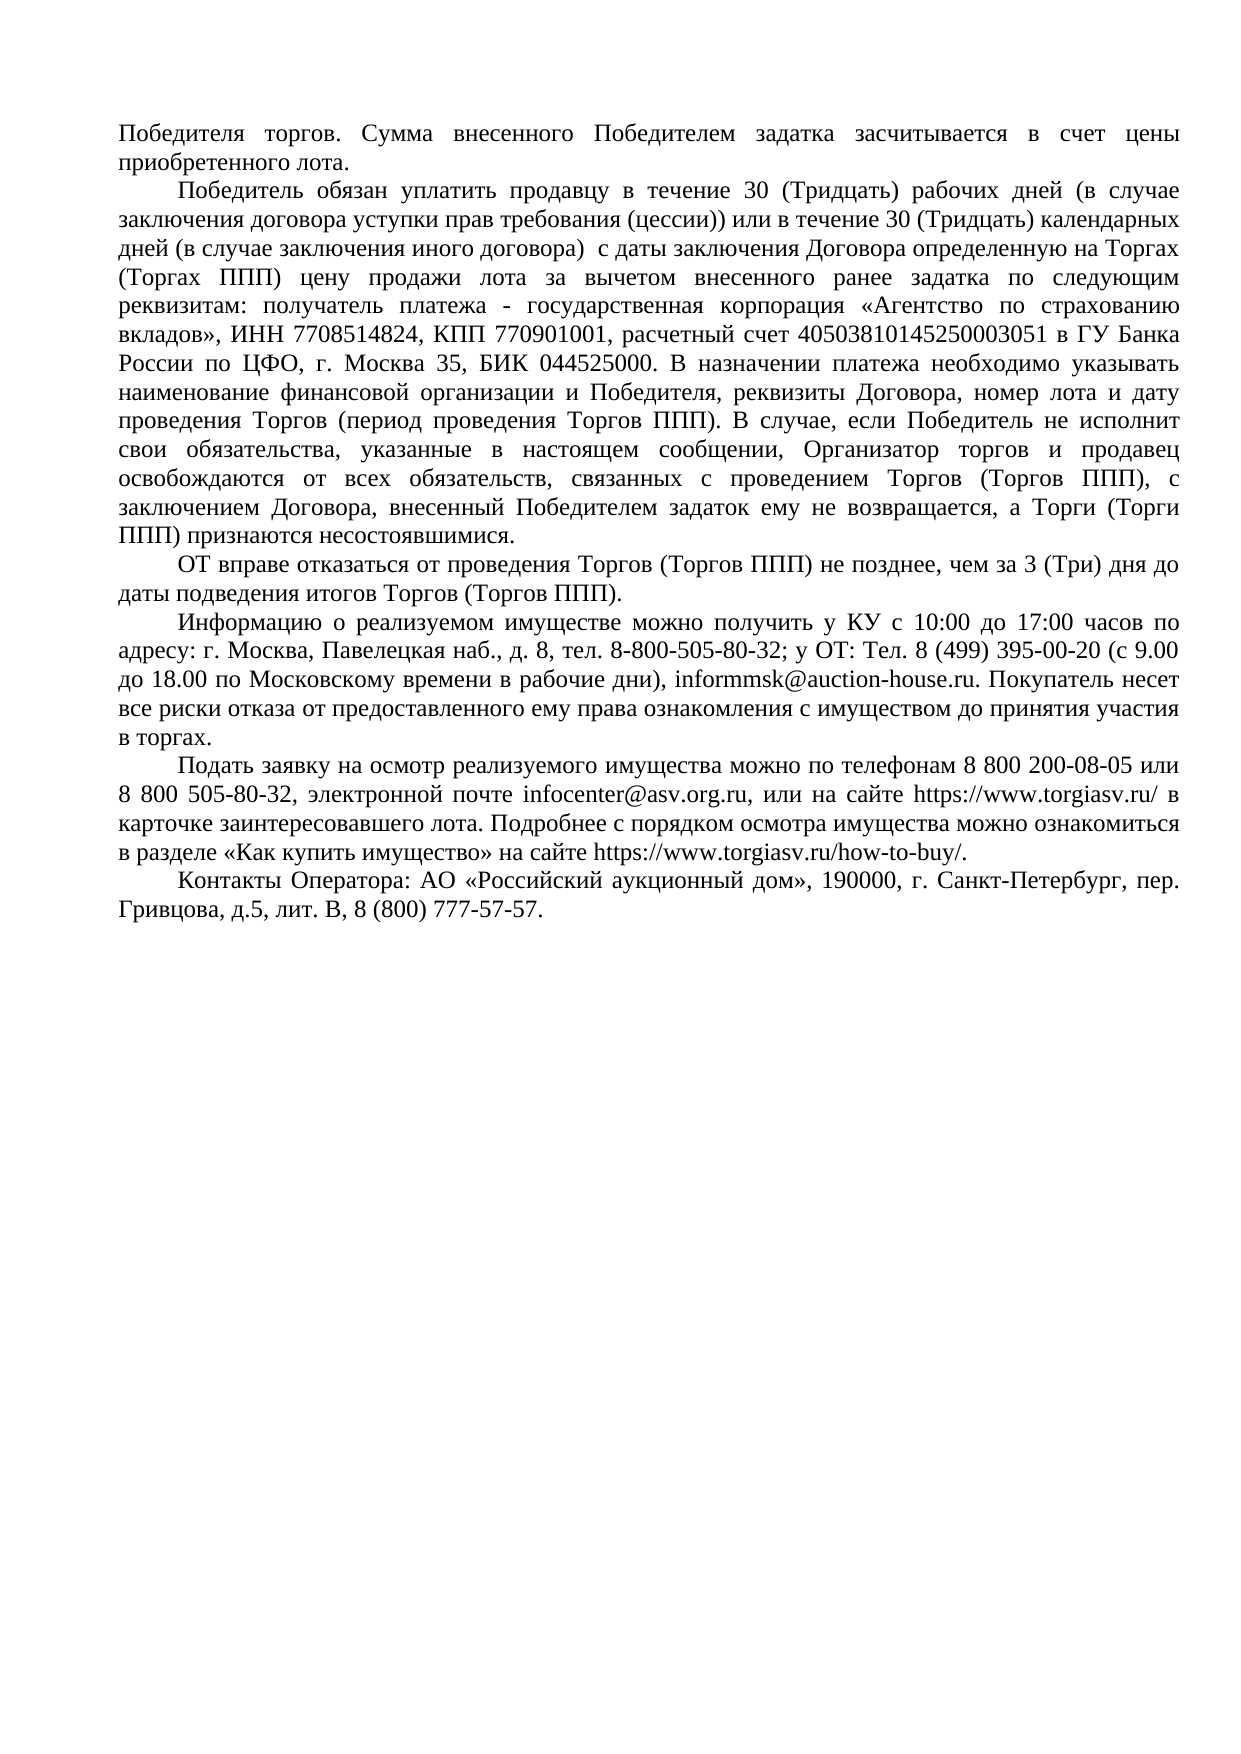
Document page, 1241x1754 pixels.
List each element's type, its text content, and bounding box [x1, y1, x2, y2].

text Победитель обязан уплатить продавцу в течение 30 (Тридцать) рабочих дней (в случае заключения договора уступки прав требования (цессии)) или в течение 30 (Тридцать) календарных дней (в случае заключения иного договора) с даты заключения Договора определенную на Торгах (Торгах ППП) цену продажи лота за вычетом внесенного ранее задатка по следующим реквизитам: получатель платежа - государственная корпорация «Агентство по страхованию вкладов», ИНН 7708514824, КПП 770901001, расчетный счет 40503810145250003051 в ГУ Банка России по ЦФО, г. Москва 35, БИК 044525000. В назначении платежа необходимо указывать наименование финансовой организации и Победителя, реквизиты Договора, номер лота и дату проведения Торгов (период проведения Торгов ППП). В случае, если Победитель не исполнит свои обязательства, указанные в настоящем сообщении, Организатор торгов и продавец освобождаются от всех обязательств, связанных с проведением Торгов (Торгов ППП), с заключением Договора, внесенный Победителем задаток ему не возвращается, а Торги (Торги ППП) признаются несостоявшимися. [118, 176, 1181, 549]
text ОТ вправе отказаться от проведения Торгов (Торгов ППП) не позднее, чем за 3 (Три) дня до даты подведения итогов Торгов (Торгов ППП). [118, 549, 1181, 607]
text Подать заявку на осмотр реализуемого имущества можно по телефонам 8 800 200-08-05 или 8 800 505-80-32, электронной почте infocenter@asv.org.ru, или на сайте https://www.torgiasv.ru/ в карточке заинтересовавшего лота. Подробнее с порядком осмотра имущества можно ознакомиться в разделе «Как купить имущество» на сайте https://www.torgiasv.ru/how-to-buy/. [118, 751, 1181, 866]
text Контакты Оператора: АО «Российский аукционный дом», 190000, г. Санкт-Петербург, пер. Гривцова, д.5, лит. В, 8 (800) 777-57-57. [118, 866, 1181, 923]
text Информацию о реализуемом имуществе можно получить у КУ с 10:00 до 17:00 часов по адресу: г. Москва, Павелецкая наб., д. 8, тел. 8-800-505-80-32; у ОТ: Тел. 8 (499) 395-00-20 (с 9.00 до 18.00 по Московскому времени в рабочие дни), informmsk@auction-house.ru. Покупатель несет все риски отказа от предоставленного ему права ознакомления с имуществом до принятия участия в торгах. [118, 607, 1181, 751]
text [118, 118, 1181, 176]
